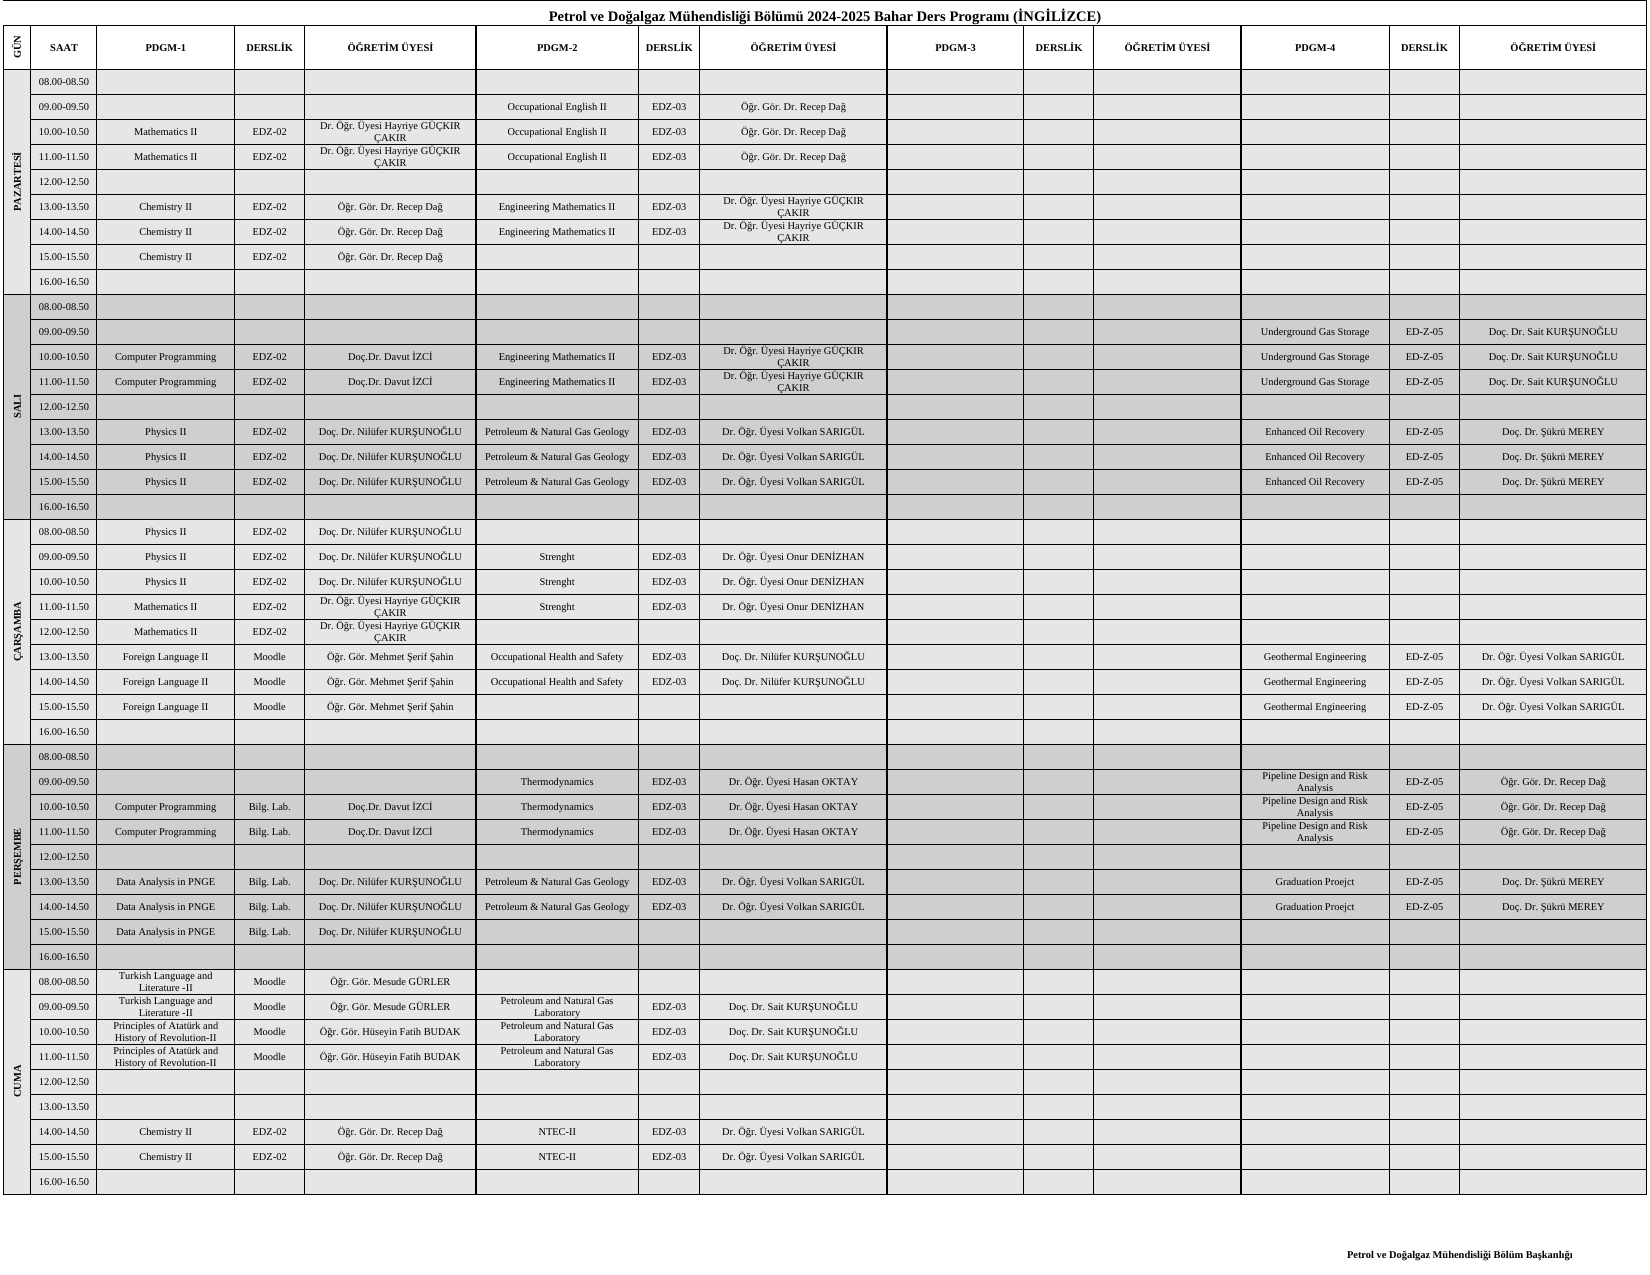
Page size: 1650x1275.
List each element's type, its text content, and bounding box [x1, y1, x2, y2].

table_cell 09.00-09.50 [31, 995, 96, 1019]
table_cell ED-Z-05 [1390, 670, 1459, 694]
table_cell [1390, 395, 1459, 419]
table_cell [1094, 970, 1240, 994]
table_cell [1024, 445, 1093, 469]
table_cell Öğr. Gör. Dr. Recep Dağ [700, 95, 886, 119]
table_cell [235, 270, 304, 294]
table_cell [235, 70, 304, 94]
table_cell EDZ-03 [639, 420, 699, 444]
table_cell [1460, 520, 1646, 544]
table_cell [888, 345, 1023, 369]
table_cell Öğr. Gör. Hüseyin Fatih BUDAK [305, 1045, 475, 1069]
table_cell [235, 295, 304, 319]
table_cell [1242, 570, 1389, 594]
table_cell [1094, 1070, 1240, 1094]
table_cell PDGM-1 [97, 26, 234, 69]
table_cell 14.00-14.50 [31, 220, 96, 244]
table_cell Doç.Dr. Davut İZCİ [305, 795, 475, 819]
table_cell Doç. Dr. Sait KURŞUNOĞLU [1460, 345, 1646, 369]
table_cell [1242, 995, 1389, 1019]
table_cell [888, 995, 1023, 1019]
table_cell 08.00-08.50 [31, 520, 96, 544]
table_cell [888, 1020, 1023, 1044]
table_cell [1094, 870, 1240, 894]
table_cell [1460, 1070, 1646, 1094]
table_cell EDZ-02 [235, 445, 304, 469]
table_cell Petroleum & Natural Gas Geology [477, 420, 638, 444]
table_cell Bilg. Lab. [235, 820, 304, 844]
table_cell [1024, 520, 1093, 544]
table_cell [305, 270, 475, 294]
table_cell EDZ-03 [639, 570, 699, 594]
table_cell Turkish Language and Literature -II [97, 995, 234, 1019]
table_cell [235, 745, 304, 769]
table_cell [1460, 720, 1646, 744]
table_cell [888, 220, 1023, 244]
table_cell CUMA [4, 970, 30, 1194]
table_cell [1460, 545, 1646, 569]
table_cell [888, 620, 1023, 644]
table_cell [1024, 695, 1093, 719]
table_cell [1242, 1145, 1389, 1169]
table_cell Mathematics II [97, 595, 234, 619]
table_cell EDZ-02 [235, 145, 304, 169]
table_cell EDZ-03 [639, 220, 699, 244]
table_cell 12.00-12.50 [31, 845, 96, 869]
table_cell 10.00-10.50 [31, 795, 96, 819]
table_cell [1242, 120, 1389, 144]
table_cell Chemistry II [97, 220, 234, 244]
table_cell DERSLİK [1024, 26, 1093, 69]
table_cell EDZ-02 [235, 345, 304, 369]
table_cell Occupational English II [477, 120, 638, 144]
table_cell Öğr. Gör. Mehmet Şerif Şahin [305, 695, 475, 719]
table_cell [700, 295, 886, 319]
table_cell [1024, 270, 1093, 294]
table_cell [1094, 195, 1240, 219]
table_cell [1024, 995, 1093, 1019]
table_cell [1094, 695, 1240, 719]
table_cell Dr. Öğr. Üyesi Volkan SARIGÜL [700, 1120, 886, 1144]
table_cell [305, 945, 475, 969]
table_cell [700, 70, 886, 94]
table_cell Bilg. Lab. [235, 870, 304, 894]
table_cell EDZ-02 [235, 570, 304, 594]
table_cell [639, 170, 699, 194]
table_cell [1242, 220, 1389, 244]
table_cell Mathematics II [97, 620, 234, 644]
table_cell [477, 920, 638, 944]
table_cell Graduation Proejct [1242, 895, 1389, 919]
table_cell EDZ-03 [639, 120, 699, 144]
table_cell [1094, 670, 1240, 694]
table_cell [888, 295, 1023, 319]
table_cell [1094, 620, 1240, 644]
table_cell Petroleum and Natural Gas Laboratory [477, 1020, 638, 1044]
table_cell [1094, 795, 1240, 819]
table_cell [700, 1070, 886, 1094]
table_cell PDGM-3 [888, 26, 1023, 69]
table_cell [1390, 195, 1459, 219]
table_cell Öğr. Gör. Dr. Recep Dağ [1460, 795, 1646, 819]
table_cell Enhanced Oil Recovery [1242, 445, 1389, 469]
table_cell Turkish Language and Literature -II [97, 970, 234, 994]
table_cell [1390, 1070, 1459, 1094]
table_cell [1460, 395, 1646, 419]
table_cell [888, 1070, 1023, 1094]
table_cell [477, 970, 638, 994]
table_cell [1094, 495, 1240, 519]
table_cell [1094, 845, 1240, 869]
table_cell ED-Z-05 [1390, 645, 1459, 669]
table_cell [1024, 795, 1093, 819]
table_cell [477, 245, 638, 269]
table_cell [1390, 70, 1459, 94]
table_cell [97, 1095, 234, 1119]
table_cell Geothermal Engineering [1242, 645, 1389, 669]
table_cell [97, 770, 234, 794]
table_cell [700, 495, 886, 519]
table_cell [477, 745, 638, 769]
table_cell [1024, 770, 1093, 794]
table_cell [1390, 295, 1459, 319]
table_cell [700, 695, 886, 719]
table_cell 09.00-09.50 [31, 95, 96, 119]
table_cell [1024, 545, 1093, 569]
table_cell Physics II [97, 570, 234, 594]
table_cell Geothermal Engineering [1242, 695, 1389, 719]
table_cell [888, 795, 1023, 819]
table_cell [1242, 170, 1389, 194]
table_cell [1242, 145, 1389, 169]
table_cell Doç. Dr. Nilüfer KURŞUNOĞLU [305, 570, 475, 594]
table_cell Dr. Öğr. Üyesi Onur DENİZHAN [700, 595, 886, 619]
table_cell Thermodynamics [477, 795, 638, 819]
table_cell EDZ-02 [235, 195, 304, 219]
table_cell [1242, 1070, 1389, 1094]
table_cell [1390, 120, 1459, 144]
table_cell [1460, 920, 1646, 944]
table_cell Thermodynamics [477, 770, 638, 794]
table_cell [1094, 1095, 1240, 1119]
table_cell [1024, 145, 1093, 169]
table_cell ED-Z-05 [1390, 345, 1459, 369]
table_cell Strenght [477, 570, 638, 594]
table_cell Occupational English II [477, 95, 638, 119]
table_cell EDZ-02 [235, 470, 304, 494]
table_cell [477, 70, 638, 94]
table_cell [1390, 270, 1459, 294]
table_cell [1390, 970, 1459, 994]
table_cell [1242, 945, 1389, 969]
table_cell [1460, 620, 1646, 644]
table_cell Petroleum & Natural Gas Geology [477, 470, 638, 494]
table_cell Dr. Öğr. Üyesi Hasan OKTAY [700, 770, 886, 794]
table_cell [639, 1095, 699, 1119]
table_cell [305, 720, 475, 744]
table_cell [477, 295, 638, 319]
table_cell Öğr. Gör. Mesude GÜRLER [305, 995, 475, 1019]
table_cell NTEC-II [477, 1145, 638, 1169]
table_cell ED-Z-05 [1390, 370, 1459, 394]
table_cell Moodle [235, 1020, 304, 1044]
table_cell 16.00-16.50 [31, 1170, 96, 1194]
table_cell [305, 70, 475, 94]
table_cell EDZ-03 [639, 670, 699, 694]
table_cell [888, 670, 1023, 694]
table_cell [235, 945, 304, 969]
table_cell EDZ-03 [639, 195, 699, 219]
table_cell Foreign Language II [97, 695, 234, 719]
table_cell Doç. Dr. Nilüfer KURŞUNOĞLU [700, 670, 886, 694]
table_cell Dr. Öğr. Üyesi Volkan SARIGÜL [700, 1145, 886, 1169]
table_cell [1460, 1020, 1646, 1044]
table_cell [1242, 1095, 1389, 1119]
table_cell [1390, 1095, 1459, 1119]
table_cell [1024, 1120, 1093, 1144]
table_cell [477, 620, 638, 644]
table_cell ÇARŞAMBA [4, 520, 30, 744]
table_cell [1242, 520, 1389, 544]
table_cell Engineering Mathematics II [477, 370, 638, 394]
table_cell [1460, 495, 1646, 519]
table_cell [1024, 395, 1093, 419]
table_cell Bilg. Lab. [235, 895, 304, 919]
table_cell [1242, 595, 1389, 619]
table_cell [1242, 195, 1389, 219]
table_cell [888, 470, 1023, 494]
table_cell Dr. Öğr. Üyesi Volkan SARIGÜL [700, 470, 886, 494]
table_cell [1024, 1070, 1093, 1094]
table_cell Computer Programming [97, 345, 234, 369]
table_cell [888, 270, 1023, 294]
table_cell [1024, 370, 1093, 394]
table_cell EDZ-02 [235, 520, 304, 544]
table_cell Moodle [235, 645, 304, 669]
table_cell [888, 320, 1023, 344]
table_cell 10.00-10.50 [31, 345, 96, 369]
table_cell Data Analysis in PNGE [97, 870, 234, 894]
table_cell [639, 245, 699, 269]
table_cell [1094, 95, 1240, 119]
table_cell Doç. Dr. Sait KURŞUNOĞLU [700, 1020, 886, 1044]
table_cell [1024, 345, 1093, 369]
table_cell 12.00-12.50 [31, 620, 96, 644]
table_cell ED-Z-05 [1390, 820, 1459, 844]
table_cell 10.00-10.50 [31, 1020, 96, 1044]
table_cell [1242, 970, 1389, 994]
table_cell [1242, 720, 1389, 744]
table_cell [1460, 970, 1646, 994]
table_cell [1390, 145, 1459, 169]
table_cell [1024, 1020, 1093, 1044]
table_cell [97, 295, 234, 319]
table_cell Dr. Öğr. Üyesi Onur DENİZHAN [700, 545, 886, 569]
table_cell [1024, 1145, 1093, 1169]
table_cell Dr. Öğr. Üyesi Hayriye GÜÇKIR ÇAKIR [305, 595, 475, 619]
table_cell [700, 170, 886, 194]
table_cell [1460, 1120, 1646, 1144]
table_cell PDGM-4 [1242, 26, 1389, 69]
table_cell Petroleum & Natural Gas Geology [477, 445, 638, 469]
table_cell [1390, 1020, 1459, 1044]
table_cell 11.00-11.50 [31, 595, 96, 619]
table_cell Öğr. Gör. Dr. Recep Dağ [1460, 820, 1646, 844]
table_cell [1094, 445, 1240, 469]
table_cell [1094, 920, 1240, 944]
table_cell Dr. Öğr. Üyesi Hasan OKTAY [700, 795, 886, 819]
table_cell [1094, 770, 1240, 794]
table_cell Foreign Language II [97, 645, 234, 669]
table_cell 16.00-16.50 [31, 720, 96, 744]
table_cell [235, 845, 304, 869]
table_cell [305, 1095, 475, 1119]
table_cell Doç.Dr. Davut İZCİ [305, 370, 475, 394]
table_cell Foreign Language II [97, 670, 234, 694]
table_cell [477, 395, 638, 419]
table_cell [1390, 620, 1459, 644]
table_cell [1094, 145, 1240, 169]
table_cell Öğr. Gör. Mehmet Şerif Şahin [305, 645, 475, 669]
table_cell 14.00-14.50 [31, 895, 96, 919]
table_cell [1242, 270, 1389, 294]
table_cell [1024, 495, 1093, 519]
table_cell [888, 895, 1023, 919]
table_cell [1094, 420, 1240, 444]
table_cell Doç. Dr. Nilüfer KURŞUNOĞLU [305, 545, 475, 569]
table_cell [639, 1070, 699, 1094]
table_cell EDZ-03 [639, 770, 699, 794]
table_cell Öğr. Gör. Dr. Recep Dağ [700, 120, 886, 144]
table_cell [888, 70, 1023, 94]
table_cell [1460, 70, 1646, 94]
table_cell ED-Z-05 [1390, 870, 1459, 894]
table_cell [639, 1170, 699, 1194]
table_cell 13.00-13.50 [31, 645, 96, 669]
table_cell [1460, 1045, 1646, 1069]
table_cell 08.00-08.50 [31, 295, 96, 319]
table_cell Bilg. Lab. [235, 795, 304, 819]
table_cell 09.00-09.50 [31, 320, 96, 344]
table_cell [1024, 95, 1093, 119]
table_cell Moodle [235, 1045, 304, 1069]
table_cell [1024, 845, 1093, 869]
table_cell [235, 1095, 304, 1119]
table_cell [1024, 170, 1093, 194]
table_cell Chemistry II [97, 1145, 234, 1169]
table_cell Öğr. Gör. Dr. Recep Dağ [305, 220, 475, 244]
table_cell Thermodynamics [477, 820, 638, 844]
table_cell [1242, 845, 1389, 869]
table_cell [97, 170, 234, 194]
table_cell Computer Programming [97, 795, 234, 819]
table_cell [305, 395, 475, 419]
table_cell [1094, 895, 1240, 919]
table_cell [1024, 595, 1093, 619]
table_cell [700, 1095, 886, 1119]
table_cell Physics II [97, 470, 234, 494]
table_cell [1242, 1170, 1389, 1194]
table_cell EDZ-02 [235, 595, 304, 619]
table_cell [235, 320, 304, 344]
table_cell EDZ-03 [639, 1020, 699, 1044]
table_cell SAAT [31, 26, 96, 69]
table_cell [888, 245, 1023, 269]
table_cell Doç. Dr. Şükrü MEREY [1460, 420, 1646, 444]
table_cell [1024, 645, 1093, 669]
table_cell Doç.Dr. Davut İZCİ [305, 820, 475, 844]
table_cell [888, 820, 1023, 844]
table_cell [477, 945, 638, 969]
table_cell ÖĞRETİM ÜYESİ [305, 26, 475, 69]
table_header Petrol ve Doğalgaz Mühendisliği Bölümü 2024-2025 Bahar Ders Programı (İNGİLİZCE) [3, 1, 1646, 25]
table_cell [97, 720, 234, 744]
table_cell [639, 945, 699, 969]
table_cell [888, 145, 1023, 169]
table_cell [305, 170, 475, 194]
table_cell [1094, 1045, 1240, 1069]
table_cell Enhanced Oil Recovery [1242, 470, 1389, 494]
table_cell EDZ-02 [235, 370, 304, 394]
table_cell [888, 645, 1023, 669]
table_cell Dr. Öğr. Üyesi Hayriye GÜÇKIR ÇAKIR [700, 370, 886, 394]
table_cell [1094, 945, 1240, 969]
table_cell 11.00-11.50 [31, 370, 96, 394]
table_cell [97, 745, 234, 769]
table_cell 11.00-11.50 [31, 1045, 96, 1069]
table_cell [305, 295, 475, 319]
table_cell EDZ-03 [639, 1045, 699, 1069]
table_cell 13.00-13.50 [31, 420, 96, 444]
table_cell ED-Z-05 [1390, 695, 1459, 719]
table_cell [888, 745, 1023, 769]
table_cell [639, 270, 699, 294]
table_cell [639, 745, 699, 769]
table_cell Engineering Mathematics II [477, 195, 638, 219]
table_cell [1094, 745, 1240, 769]
table_cell Mathematics II [97, 120, 234, 144]
table_cell [1460, 1170, 1646, 1194]
table_cell Petroleum & Natural Gas Geology [477, 895, 638, 919]
table_cell 16.00-16.50 [31, 495, 96, 519]
table_cell [1094, 245, 1240, 269]
table_cell [639, 695, 699, 719]
table_cell 09.00-09.50 [31, 545, 96, 569]
table_cell Dr. Öğr. Üyesi Volkan SARIGÜL [1460, 695, 1646, 719]
table_cell [1390, 570, 1459, 594]
table_cell Dr. Öğr. Üyesi Onur DENİZHAN [700, 570, 886, 594]
table_cell 16.00-16.50 [31, 945, 96, 969]
table_cell [1460, 945, 1646, 969]
table_cell [477, 495, 638, 519]
table_cell [1024, 220, 1093, 244]
table_cell [1460, 95, 1646, 119]
table_cell EDZ-02 [235, 1145, 304, 1169]
table_cell [888, 1170, 1023, 1194]
table_cell Öğr. Gör. Dr. Recep Dağ [305, 245, 475, 269]
table_cell Öğr. Gör. Dr. Recep Dağ [1460, 770, 1646, 794]
table_cell [235, 395, 304, 419]
table_cell ÖĞRETİM ÜYESİ [1460, 26, 1646, 69]
table_cell [888, 170, 1023, 194]
table_cell Dr. Öğr. Üyesi Hasan OKTAY [700, 820, 886, 844]
table_cell [700, 970, 886, 994]
table_cell Graduation Proejct [1242, 870, 1389, 894]
table_cell [888, 845, 1023, 869]
table_cell [1390, 245, 1459, 269]
table_cell [97, 95, 234, 119]
table_cell [1024, 745, 1093, 769]
table_cell ED-Z-05 [1390, 770, 1459, 794]
table_cell Computer Programming [97, 820, 234, 844]
table_cell Computer Programming [97, 370, 234, 394]
table_cell [1460, 845, 1646, 869]
table_cell [1094, 270, 1240, 294]
table_cell [1460, 220, 1646, 244]
table_cell [1094, 820, 1240, 844]
table_cell Physics II [97, 420, 234, 444]
table_cell 14.00-14.50 [31, 445, 96, 469]
table_cell Öğr. Gör. Dr. Recep Dağ [305, 1145, 475, 1169]
table_cell [1390, 545, 1459, 569]
table_cell Doç. Dr. Sait KURŞUNOĞLU [1460, 370, 1646, 394]
table_cell [888, 545, 1023, 569]
table_cell [1460, 195, 1646, 219]
table_cell Doç. Dr. Şükrü MEREY [1460, 445, 1646, 469]
table_cell Doç. Dr. Nilüfer KURŞUNOĞLU [305, 520, 475, 544]
table_cell Dr. Öğr. Üyesi Volkan SARIGÜL [700, 420, 886, 444]
table_cell [1242, 245, 1389, 269]
table_cell [1242, 1020, 1389, 1044]
table_cell [1242, 295, 1389, 319]
table_cell [97, 1170, 234, 1194]
table_cell [700, 945, 886, 969]
table_cell Dr. Öğr. Üyesi Volkan SARIGÜL [700, 445, 886, 469]
table_cell [97, 1070, 234, 1094]
table_cell [477, 1170, 638, 1194]
table_cell EDZ-03 [639, 370, 699, 394]
table_cell [97, 70, 234, 94]
table_cell [888, 395, 1023, 419]
table_cell 13.00-13.50 [31, 1095, 96, 1119]
table_cell Moodle [235, 970, 304, 994]
table_cell [97, 270, 234, 294]
table_cell [1242, 1120, 1389, 1144]
table_cell Doç. Dr. Şükrü MEREY [1460, 895, 1646, 919]
table_cell Strenght [477, 545, 638, 569]
table_cell [1390, 920, 1459, 944]
table_cell Öğr. Gör. Mesude GÜRLER [305, 970, 475, 994]
table_cell [1024, 1095, 1093, 1119]
table_cell [639, 70, 699, 94]
table_cell [1460, 1145, 1646, 1169]
table_cell 16.00-16.50 [31, 270, 96, 294]
table_cell [477, 1095, 638, 1119]
table_cell [888, 595, 1023, 619]
table_cell [700, 245, 886, 269]
table_cell [235, 770, 304, 794]
table_cell Öğr. Gör. Mehmet Şerif Şahin [305, 670, 475, 694]
table_cell DERSLİK [235, 26, 304, 69]
table_cell [1242, 70, 1389, 94]
table_cell [1024, 920, 1093, 944]
table_cell [1242, 1045, 1389, 1069]
table_cell [1024, 470, 1093, 494]
table_cell EDZ-03 [639, 795, 699, 819]
table_cell Chemistry II [97, 245, 234, 269]
table_cell Dr. Öğr. Üyesi Volkan SARIGÜL [700, 895, 886, 919]
table_cell Bilg. Lab. [235, 920, 304, 944]
table_cell [1460, 170, 1646, 194]
table_cell [305, 1170, 475, 1194]
table_cell [1094, 220, 1240, 244]
table_cell [1094, 1020, 1240, 1044]
table_cell 08.00-08.50 [31, 970, 96, 994]
table_cell [700, 620, 886, 644]
table_cell Öğr. Gör. Hüseyin Fatih BUDAK [305, 1020, 475, 1044]
table_cell [477, 1070, 638, 1094]
table_cell [639, 920, 699, 944]
table_cell ÖĞRETİM ÜYESİ [700, 26, 886, 69]
table_cell [639, 720, 699, 744]
table_cell ED-Z-05 [1390, 795, 1459, 819]
table_cell Underground Gas Storage [1242, 370, 1389, 394]
table_cell Data Analysis in PNGE [97, 895, 234, 919]
table_cell 13.00-13.50 [31, 870, 96, 894]
table_cell [1094, 720, 1240, 744]
table_cell [888, 420, 1023, 444]
table_cell [1390, 845, 1459, 869]
table_cell Doç. Dr. Sait KURŞUNOĞLU [700, 1045, 886, 1069]
table_cell [1094, 370, 1240, 394]
table_cell [1390, 745, 1459, 769]
table_cell 10.00-10.50 [31, 120, 96, 144]
table_cell [1242, 620, 1389, 644]
table_cell [477, 320, 638, 344]
table_cell Geothermal Engineering [1242, 670, 1389, 694]
table_cell [1390, 945, 1459, 969]
table_cell Dr. Öğr. Üyesi Hayriye GÜÇKIR ÇAKIR [305, 620, 475, 644]
table_cell EDZ-03 [639, 145, 699, 169]
table_cell [1024, 295, 1093, 319]
table_cell [305, 745, 475, 769]
table_cell [1024, 870, 1093, 894]
table_cell Occupational Health and Safety [477, 645, 638, 669]
table_cell [700, 745, 886, 769]
table_cell Occupational Health and Safety [477, 670, 638, 694]
table_cell Physics II [97, 445, 234, 469]
table_cell [1024, 1170, 1093, 1194]
table_cell Engineering Mathematics II [477, 345, 638, 369]
table_cell [1390, 220, 1459, 244]
table_cell [97, 320, 234, 344]
table_cell [1094, 295, 1240, 319]
table_cell [639, 295, 699, 319]
table_cell EDZ-03 [639, 870, 699, 894]
table_cell [888, 445, 1023, 469]
table_cell [888, 920, 1023, 944]
table_cell Petroleum & Natural Gas Geology [477, 870, 638, 894]
table_cell [1024, 945, 1093, 969]
table_cell EDZ-02 [235, 420, 304, 444]
table_cell [1390, 1120, 1459, 1144]
table_cell 15.00-15.50 [31, 470, 96, 494]
table_cell Dr. Öğr. Üyesi Hayriye GÜÇKIR ÇAKIR [305, 145, 475, 169]
table_cell [1460, 145, 1646, 169]
table_cell Petroleum and Natural Gas Laboratory [477, 995, 638, 1019]
table_cell [1024, 120, 1093, 144]
table_cell SALI [4, 295, 30, 519]
table_cell Enhanced Oil Recovery [1242, 420, 1389, 444]
table_cell [888, 1045, 1023, 1069]
table_cell 14.00-14.50 [31, 1120, 96, 1144]
table_cell DERSLİK [639, 26, 699, 69]
table_cell [888, 495, 1023, 519]
table_cell Doç.Dr. Davut İZCİ [305, 345, 475, 369]
table_cell [1094, 645, 1240, 669]
table_cell [1094, 995, 1240, 1019]
table_cell EDZ-03 [639, 1120, 699, 1144]
table_cell Physics II [97, 520, 234, 544]
table_cell EDZ-03 [639, 445, 699, 469]
table_cell Dr. Öğr. Üyesi Hayriye GÜÇKIR ÇAKIR [700, 220, 886, 244]
table_cell GÜN [4, 26, 30, 69]
table_cell 12.00-12.50 [31, 170, 96, 194]
table_cell [1242, 920, 1389, 944]
table_cell [305, 495, 475, 519]
table_cell NTEC-II [477, 1120, 638, 1144]
table_cell [1242, 495, 1389, 519]
table_cell [1094, 395, 1240, 419]
table_cell [1094, 520, 1240, 544]
table_cell 12.00-12.50 [31, 1070, 96, 1094]
table_cell [97, 395, 234, 419]
table_cell [888, 195, 1023, 219]
table_cell [1390, 1170, 1459, 1194]
table_cell [1094, 120, 1240, 144]
table_cell Öğr. Gör. Dr. Recep Dağ [305, 195, 475, 219]
table_cell [1024, 820, 1093, 844]
table_cell Principles of Atatürk and History of Revolution-II [97, 1045, 234, 1069]
table_cell Dr. Öğr. Üyesi Hayriye GÜÇKIR ÇAKIR [700, 345, 886, 369]
table_cell [639, 620, 699, 644]
table_cell PAZARTESİ [4, 70, 30, 294]
table_cell [639, 845, 699, 869]
table_cell [1024, 895, 1093, 919]
table_cell [477, 845, 638, 869]
table_cell [97, 945, 234, 969]
table_cell Pipeline Design and Risk Analysis [1242, 820, 1389, 844]
table_cell [1390, 595, 1459, 619]
table_cell Doç. Dr. Nilüfer KURŞUNOĞLU [305, 445, 475, 469]
table_cell [888, 945, 1023, 969]
table_cell EDZ-02 [235, 545, 304, 569]
table_cell [235, 1170, 304, 1194]
table_cell [97, 495, 234, 519]
table_cell Pipeline Design and Risk Analysis [1242, 770, 1389, 794]
table_cell Pipeline Design and Risk Analysis [1242, 795, 1389, 819]
table_cell Doç. Dr. Şükrü MEREY [1460, 870, 1646, 894]
table_cell EDZ-03 [639, 345, 699, 369]
table_cell [1242, 395, 1389, 419]
table_cell [1094, 570, 1240, 594]
table_cell Doç. Dr. Sait KURŞUNOĞLU [700, 995, 886, 1019]
table_cell [639, 395, 699, 419]
table_cell [888, 570, 1023, 594]
table_cell [235, 1070, 304, 1094]
table_cell [1024, 1045, 1093, 1069]
table_cell Dr. Öğr. Üyesi Volkan SARIGÜL [1460, 645, 1646, 669]
table_cell 11.00-11.50 [31, 145, 96, 169]
table_cell [700, 270, 886, 294]
table_cell Principles of Atatürk and History of Revolution-II [97, 1020, 234, 1044]
table_cell 08.00-08.50 [31, 745, 96, 769]
table_cell [1094, 595, 1240, 619]
table_cell [1390, 720, 1459, 744]
table_cell [700, 845, 886, 869]
table_cell Dr. Öğr. Üyesi Hayriye GÜÇKIR ÇAKIR [700, 195, 886, 219]
table_cell [1390, 495, 1459, 519]
table_cell [477, 720, 638, 744]
table_cell Moodle [235, 670, 304, 694]
table_cell [1390, 520, 1459, 544]
table_cell EDZ-03 [639, 1145, 699, 1169]
table_cell [235, 95, 304, 119]
table_cell EDZ-02 [235, 620, 304, 644]
table_cell [1460, 745, 1646, 769]
table_cell Doç. Dr. Şükrü MEREY [1460, 470, 1646, 494]
table_cell Data Analysis in PNGE [97, 920, 234, 944]
table_cell [1024, 70, 1093, 94]
table_cell [888, 970, 1023, 994]
table_cell Strenght [477, 595, 638, 619]
table_cell [700, 920, 886, 944]
table_cell [639, 320, 699, 344]
table_cell [700, 720, 886, 744]
table_cell [888, 95, 1023, 119]
table_cell [888, 370, 1023, 394]
table_cell Doç. Dr. Sait KURŞUNOĞLU [1460, 320, 1646, 344]
table_cell 13.00-13.50 [31, 195, 96, 219]
table_cell [1024, 420, 1093, 444]
table_cell [700, 520, 886, 544]
table_cell [888, 1095, 1023, 1119]
table_cell [888, 1120, 1023, 1144]
table_cell [1094, 1170, 1240, 1194]
table_cell DERSLİK [1390, 26, 1459, 69]
table_cell [888, 120, 1023, 144]
table_cell [1460, 995, 1646, 1019]
table_cell Doç. Dr. Nilüfer KURŞUNOĞLU [305, 470, 475, 494]
table_cell EDZ-02 [235, 245, 304, 269]
table_cell [1242, 95, 1389, 119]
table_cell Chemistry II [97, 1120, 234, 1144]
table_cell Doç. Dr. Nilüfer KURŞUNOĞLU [305, 895, 475, 919]
table_cell [1094, 1120, 1240, 1144]
table_cell PDGM-2 [477, 26, 638, 69]
table_cell [1390, 95, 1459, 119]
table_cell Moodle [235, 995, 304, 1019]
table_cell 15.00-15.50 [31, 245, 96, 269]
table_cell Öğr. Gör. Dr. Recep Dağ [700, 145, 886, 169]
table_cell Chemistry II [97, 195, 234, 219]
table_cell [1460, 295, 1646, 319]
table_cell 09.00-09.50 [31, 770, 96, 794]
table_cell [235, 720, 304, 744]
table_cell ED-Z-05 [1390, 470, 1459, 494]
table_cell [1460, 1095, 1646, 1119]
table_cell [1094, 320, 1240, 344]
table_cell Engineering Mathematics II [477, 220, 638, 244]
table_cell [1024, 620, 1093, 644]
table_cell Underground Gas Storage [1242, 320, 1389, 344]
table_cell [305, 95, 475, 119]
table_cell [477, 520, 638, 544]
table_cell [1024, 720, 1093, 744]
table_cell [235, 170, 304, 194]
table_cell ED-Z-05 [1390, 895, 1459, 919]
table_cell [477, 170, 638, 194]
table_cell [305, 320, 475, 344]
table_cell Underground Gas Storage [1242, 345, 1389, 369]
table_cell 15.00-15.50 [31, 1145, 96, 1169]
table_cell [477, 695, 638, 719]
table_cell [97, 845, 234, 869]
table_cell ED-Z-05 [1390, 445, 1459, 469]
table_cell [1094, 545, 1240, 569]
table_cell [888, 520, 1023, 544]
table_cell [1024, 245, 1093, 269]
table_cell [888, 770, 1023, 794]
table_cell EDZ-02 [235, 220, 304, 244]
table_cell EDZ-03 [639, 895, 699, 919]
table_cell Physics II [97, 545, 234, 569]
table_cell [1094, 70, 1240, 94]
table_cell EDZ-03 [639, 645, 699, 669]
table_cell [639, 970, 699, 994]
table_cell [477, 270, 638, 294]
table_cell EDZ-03 [639, 470, 699, 494]
table_cell [1390, 1045, 1459, 1069]
table_cell [700, 1170, 886, 1194]
table_cell [1460, 270, 1646, 294]
table_cell [1094, 470, 1240, 494]
table_cell [305, 770, 475, 794]
table_cell Doç. Dr. Nilüfer KURŞUNOĞLU [305, 920, 475, 944]
table_cell 15.00-15.50 [31, 920, 96, 944]
table_cell Mathematics II [97, 145, 234, 169]
table_cell 15.00-15.50 [31, 695, 96, 719]
table_cell ÖĞRETİM ÜYESİ [1094, 26, 1240, 69]
table_cell Moodle [235, 695, 304, 719]
table_cell PERŞEMBE [4, 745, 30, 969]
table_cell 08.00-08.50 [31, 70, 96, 94]
table_cell Doç. Dr. Nilüfer KURŞUNOĞLU [700, 645, 886, 669]
table_cell ED-Z-05 [1390, 320, 1459, 344]
table_cell [700, 395, 886, 419]
table_cell [305, 1070, 475, 1094]
table_cell Occupational English II [477, 145, 638, 169]
table_cell [1094, 1145, 1240, 1169]
table_cell 10.00-10.50 [31, 570, 96, 594]
table_cell EDZ-03 [639, 95, 699, 119]
table_cell Öğr. Gör. Dr. Recep Dağ [305, 1120, 475, 1144]
table_cell [1460, 120, 1646, 144]
table_cell [1024, 320, 1093, 344]
table_cell 12.00-12.50 [31, 395, 96, 419]
table_cell ED-Z-05 [1390, 420, 1459, 444]
table_cell [305, 845, 475, 869]
table_cell [639, 495, 699, 519]
table_cell 14.00-14.50 [31, 670, 96, 694]
table_cell Doç. Dr. Nilüfer KURŞUNOĞLU [305, 420, 475, 444]
table_cell 11.00-11.50 [31, 820, 96, 844]
table_cell [1390, 1145, 1459, 1169]
table_cell [1024, 195, 1093, 219]
table_cell EDZ-03 [639, 595, 699, 619]
table_cell [235, 495, 304, 519]
table_cell Doç. Dr. Nilüfer KURŞUNOĞLU [305, 870, 475, 894]
table_cell Dr. Öğr. Üyesi Volkan SARIGÜL [700, 870, 886, 894]
table_cell [1242, 745, 1389, 769]
table_cell Petroleum and Natural Gas Laboratory [477, 1045, 638, 1069]
table_cell [1024, 970, 1093, 994]
table_cell [1460, 245, 1646, 269]
table_cell [1094, 345, 1240, 369]
table_cell [1024, 570, 1093, 594]
table_cell [1390, 170, 1459, 194]
table_cell Dr. Öğr. Üyesi Hayriye GÜÇKIR ÇAKIR [305, 120, 475, 144]
table_cell [1460, 570, 1646, 594]
table_cell [1460, 595, 1646, 619]
table_cell [888, 870, 1023, 894]
table_cell [888, 720, 1023, 744]
table_cell [1024, 670, 1093, 694]
table_cell [1242, 545, 1389, 569]
table_cell EDZ-03 [639, 995, 699, 1019]
table_cell Dr. Öğr. Üyesi Volkan SARIGÜL [1460, 670, 1646, 694]
table_cell [639, 520, 699, 544]
table_cell [888, 1145, 1023, 1169]
table_cell EDZ-03 [639, 820, 699, 844]
table_cell EDZ-03 [639, 545, 699, 569]
table_cell [888, 695, 1023, 719]
table_cell [700, 320, 886, 344]
table_cell [1094, 170, 1240, 194]
table_cell EDZ-02 [235, 120, 304, 144]
table_cell [1390, 995, 1459, 1019]
table_cell EDZ-02 [235, 1120, 304, 1144]
